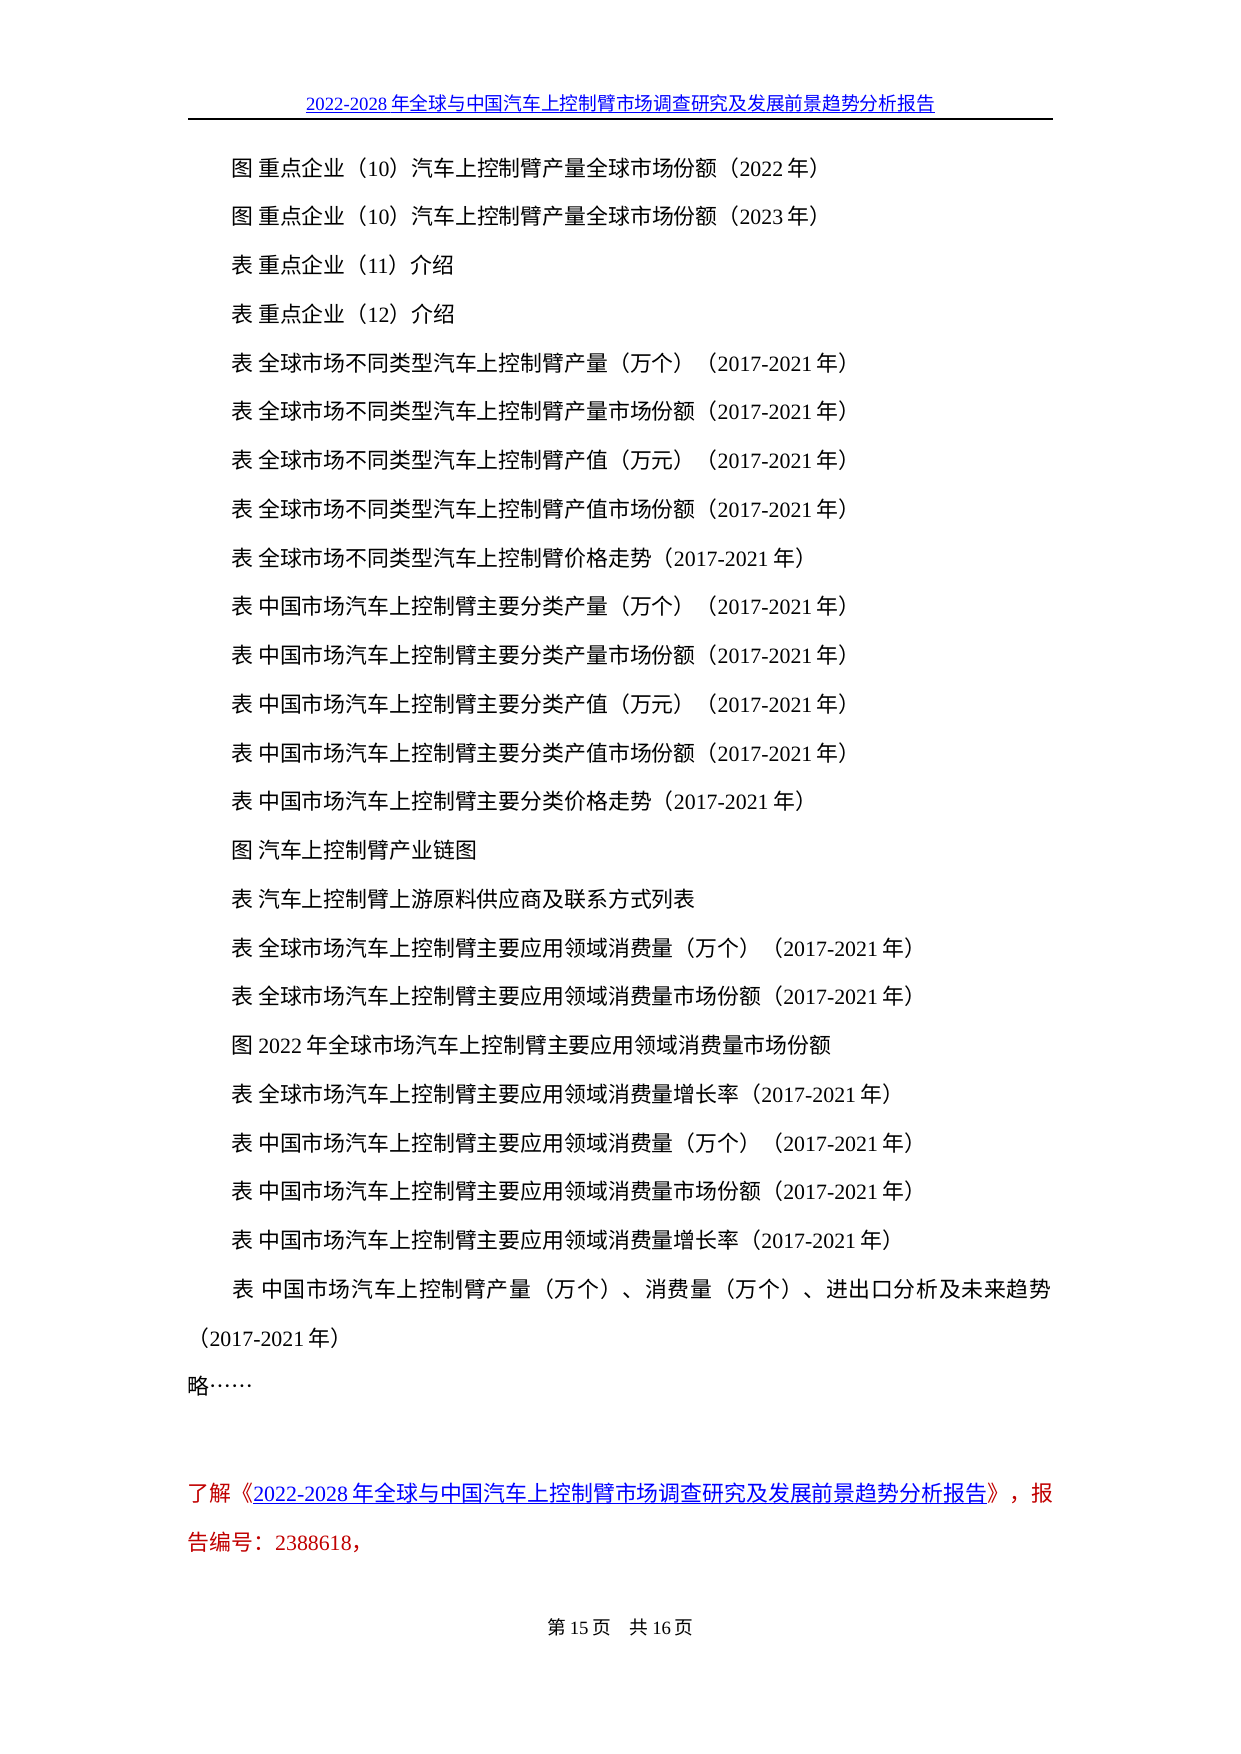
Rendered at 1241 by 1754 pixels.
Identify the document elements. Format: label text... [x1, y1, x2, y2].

text 了解《2022-2028年全球与中国汽车上控制臂市场调查研究及发展前景趋势分析报告》，报告编号：2388618， [187, 1475, 1053, 1557]
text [187, 150, 1053, 1401]
